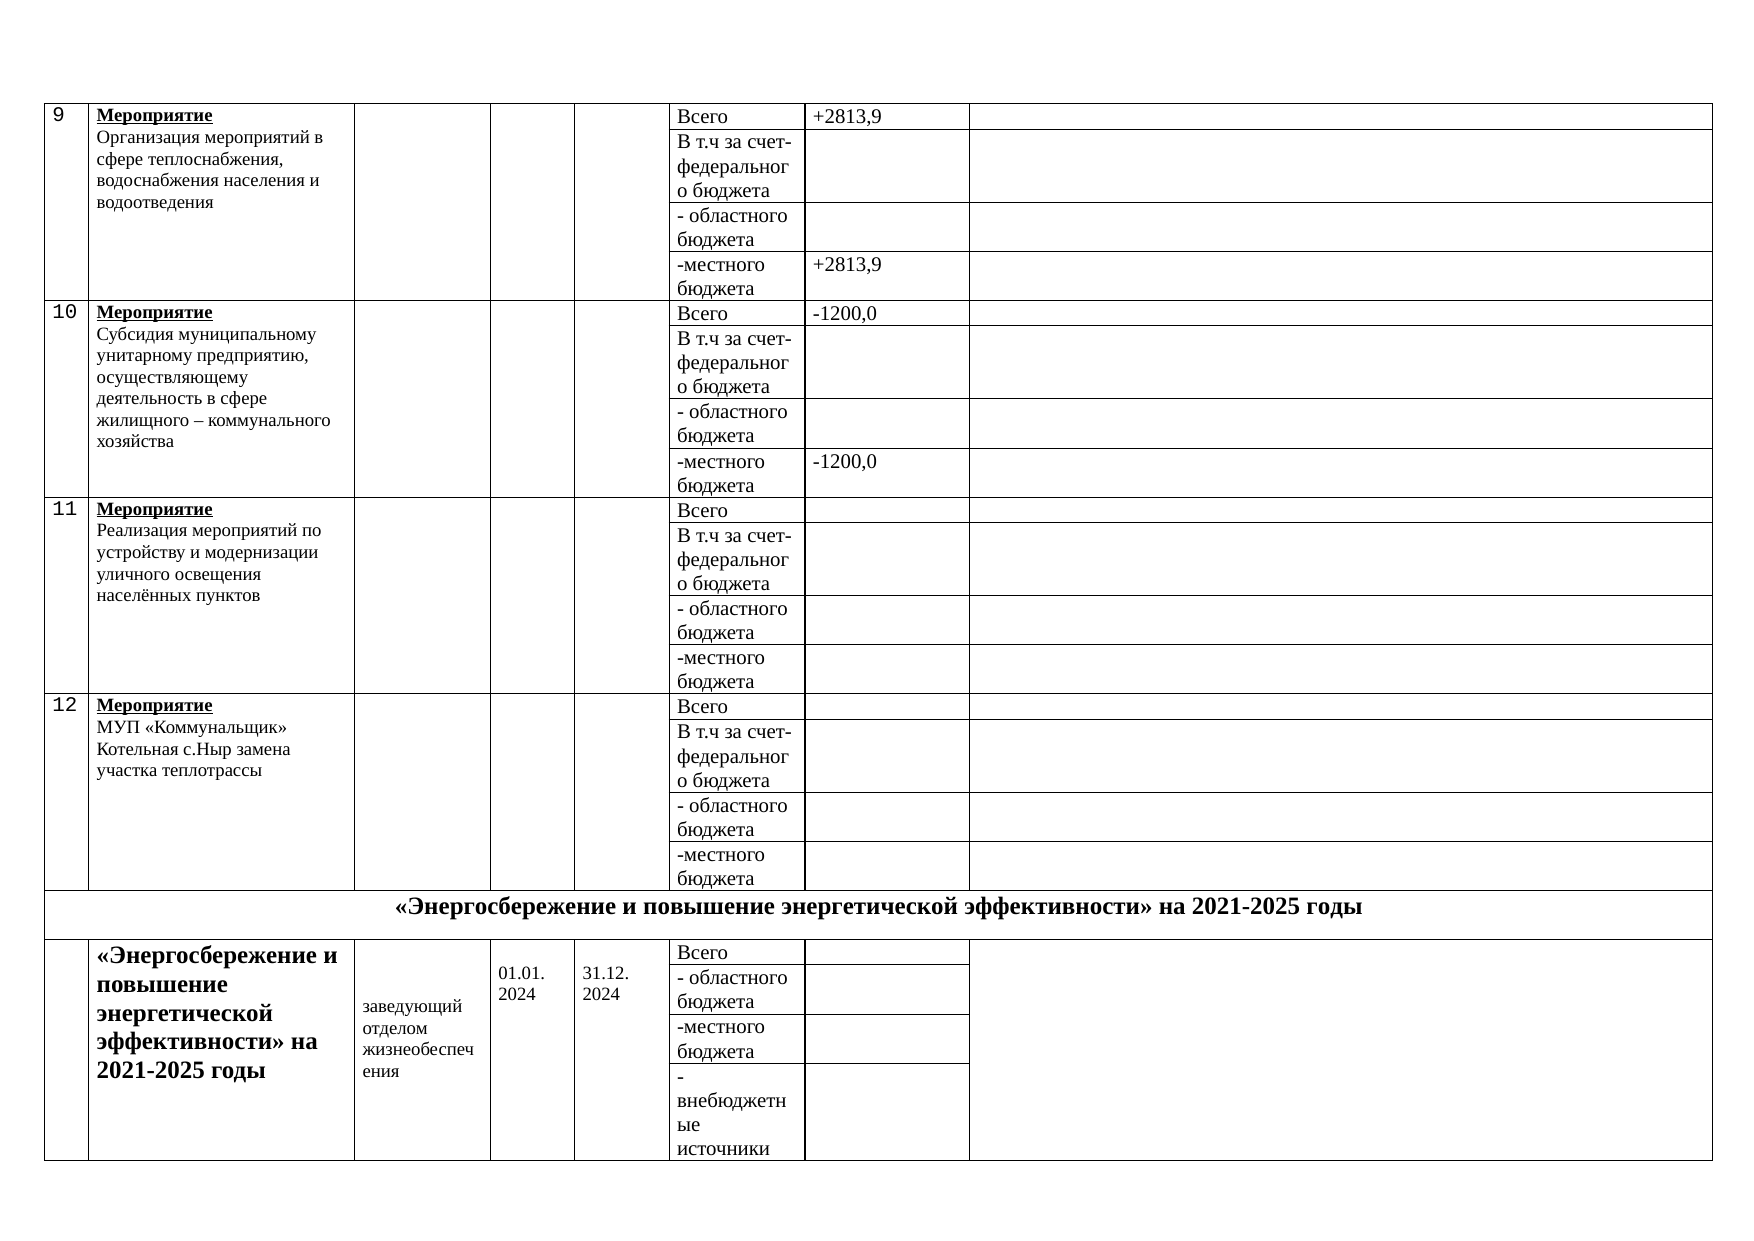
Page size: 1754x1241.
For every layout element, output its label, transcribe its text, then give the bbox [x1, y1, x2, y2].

table_cell В т.ч за счет-федерального бюджета [670, 326, 804, 398]
table_cell -1200,0 [806, 301, 969, 325]
table_cell +2813,9 [806, 252, 969, 300]
table_cell Всего [670, 104, 804, 128]
table_cell Всего [670, 940, 804, 964]
table_cell 12 [45, 694, 88, 890]
table_cell [970, 498, 1712, 522]
table_cell [575, 301, 669, 497]
table_cell [491, 104, 574, 300]
table_cell [806, 793, 969, 841]
table_cell [575, 498, 669, 693]
table_cell [806, 523, 969, 595]
table_cell [806, 842, 969, 890]
table_cell [355, 694, 490, 890]
table_cell [806, 1015, 969, 1063]
table_cell [970, 523, 1712, 595]
table_cell [970, 720, 1712, 792]
table_cell -местного бюджета [670, 252, 804, 300]
table_cell [45, 940, 88, 1160]
table_cell «Энергосбережение и повышение энергетической эффективности» на 2021-2025 годы [89, 940, 354, 1160]
table_cell [970, 252, 1712, 300]
table_cell [970, 130, 1712, 202]
table_cell [806, 498, 969, 522]
table_cell [970, 399, 1712, 447]
table_cell «Энергосбережение и повышение энергетической эффективности» на 2021-2025 годы [45, 891, 1712, 939]
table_cell [806, 203, 969, 251]
table_cell [970, 940, 1712, 1160]
table_cell [806, 399, 969, 447]
table_cell [970, 301, 1712, 325]
table_cell 31.12. 2024 [575, 940, 669, 1160]
table_cell [806, 326, 969, 398]
table_cell -местного бюджета [670, 1015, 804, 1063]
table_cell [970, 694, 1712, 718]
table_cell Всего [670, 498, 804, 522]
table_cell В т.ч за счет-федерального бюджета [670, 523, 804, 595]
table_cell [575, 104, 669, 300]
table_cell [970, 842, 1712, 890]
table_cell - областного бюджета [670, 203, 804, 251]
table_cell [355, 498, 490, 693]
table_cell [491, 301, 574, 497]
table_cell -внебюджетные источники [670, 1064, 804, 1160]
table_cell Всего [670, 694, 804, 718]
table_cell [491, 498, 574, 693]
table_cell [355, 104, 490, 300]
table_cell +2813,9 [806, 104, 969, 128]
table_cell -местного бюджета [670, 645, 804, 693]
table_cell [970, 645, 1712, 693]
table_cell [806, 130, 969, 202]
table_cell [806, 596, 969, 644]
table_cell Мероприятие МУП «Коммунальщик» Котельная с.Ныр замена участка теплотрассы [89, 694, 354, 890]
table_cell - областного бюджета [670, 596, 804, 644]
table_cell [806, 965, 969, 1013]
table_cell [355, 301, 490, 497]
table_cell 10 [45, 301, 88, 497]
table_cell Мероприятие Организация мероприятий в сфере теплоснабжения, водоснабжения населения и водоотведения [89, 104, 354, 300]
table_cell 9 [45, 104, 88, 300]
table_cell -местного бюджета [670, 842, 804, 890]
table_cell Всего [670, 301, 804, 325]
table_cell [970, 793, 1712, 841]
table_cell -местного бюджета [670, 449, 804, 497]
table_cell [806, 940, 969, 964]
table_cell 01.01. 2024 [491, 940, 574, 1160]
table_cell [970, 449, 1712, 497]
table_cell - областного бюджета [670, 793, 804, 841]
table_cell [970, 596, 1712, 644]
table_cell [806, 645, 969, 693]
table_cell [970, 203, 1712, 251]
table_cell Мероприятие Субсидия муниципальному унитарному предприятию, осуществляющему деятельность в сфере жилищного – коммунального хозяйства [89, 301, 354, 497]
table_cell [491, 694, 574, 890]
table_cell Мероприятие Реализация мероприятий по устройству и модернизации уличного освещения населённых пунктов [89, 498, 354, 693]
table_cell - областного бюджета [670, 399, 804, 447]
table_cell В т.ч за счет-федерального бюджета [670, 130, 804, 202]
table_cell [806, 1064, 969, 1160]
table_cell заведующий отделом жизнеобеспечения [355, 940, 490, 1160]
table_cell [970, 104, 1712, 128]
table_cell [575, 694, 669, 890]
table_cell [806, 694, 969, 718]
table_cell [970, 326, 1712, 398]
table_cell 11 [45, 498, 88, 693]
table_cell -1200,0 [806, 449, 969, 497]
table_cell [806, 720, 969, 792]
table_cell В т.ч за счет-федерального бюджета [670, 720, 804, 792]
table_cell - областного бюджета [670, 965, 804, 1013]
